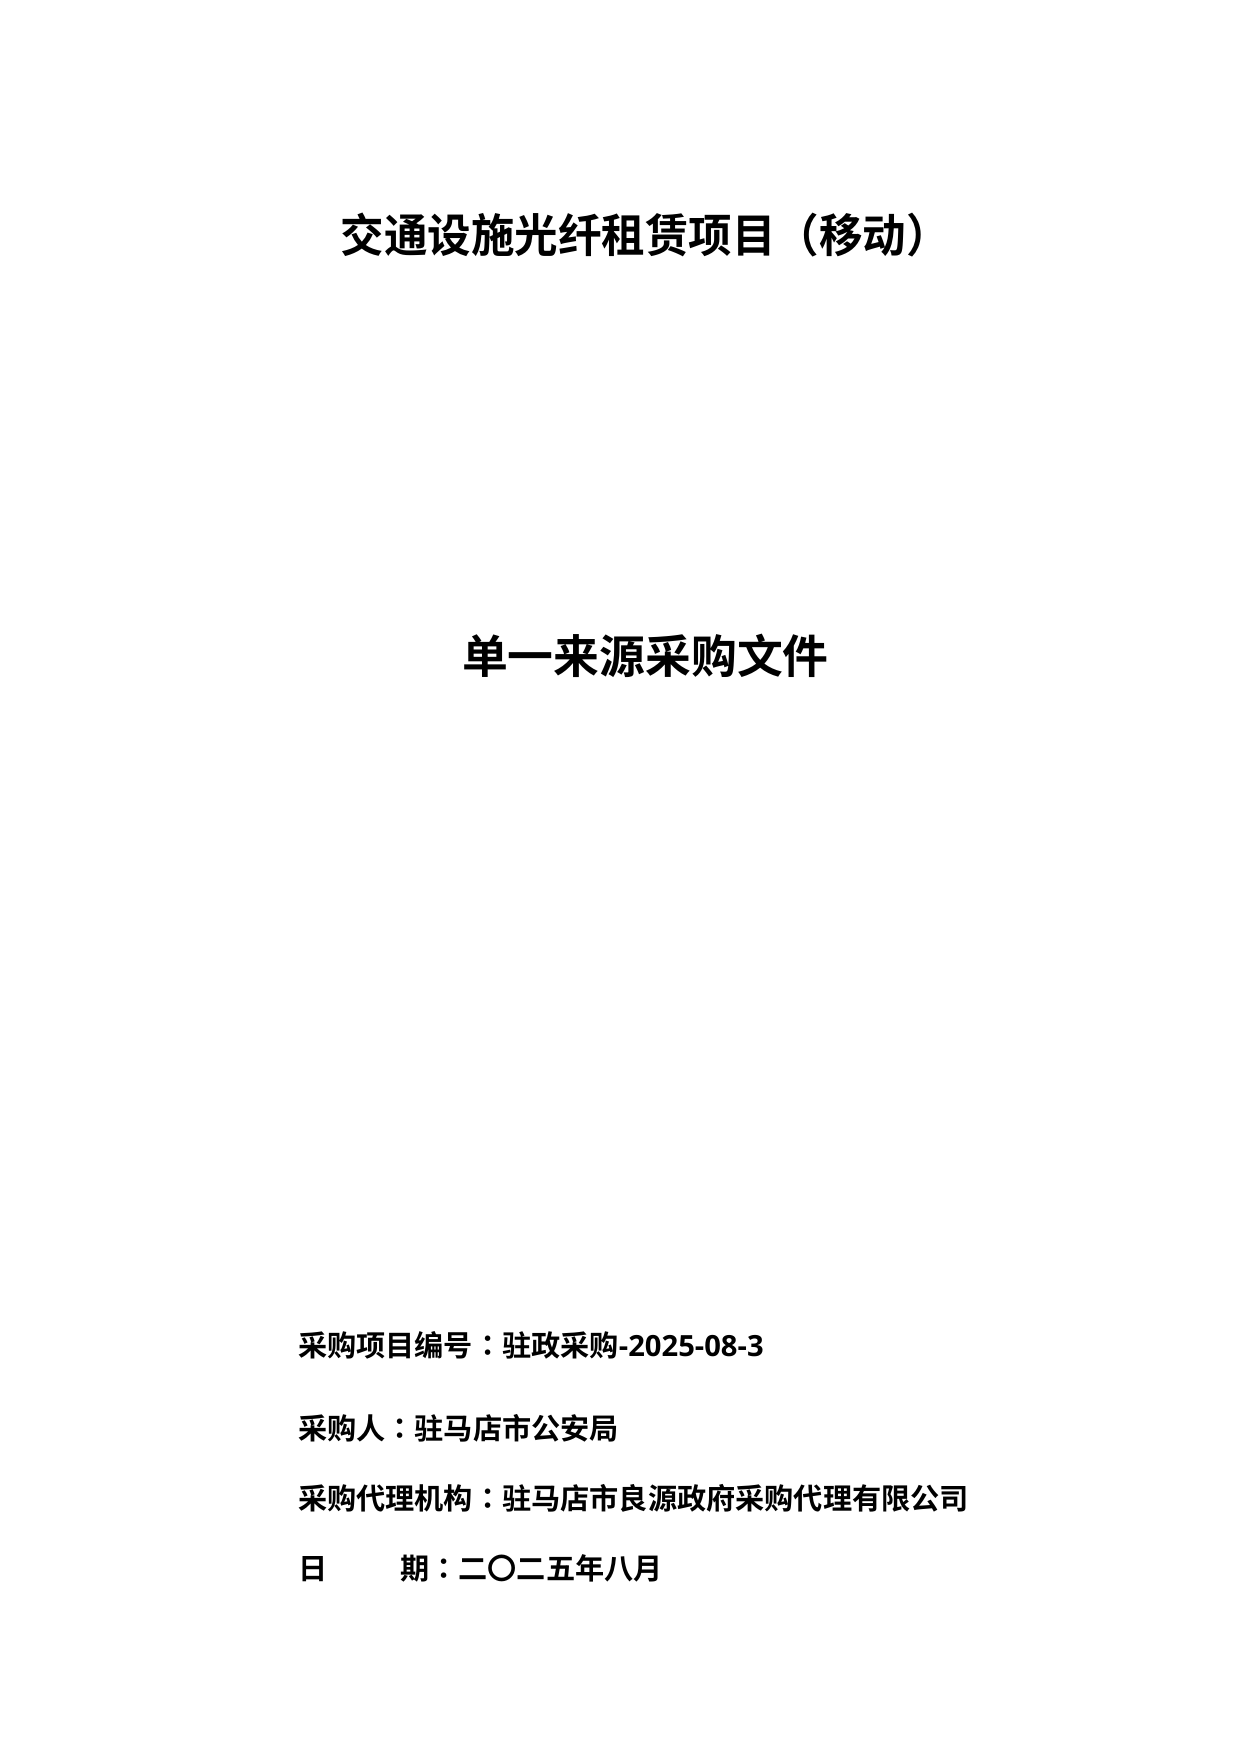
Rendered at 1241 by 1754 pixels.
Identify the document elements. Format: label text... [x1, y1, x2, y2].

text 单一来源采购文件 [139, 624, 1151, 687]
subtitle 采购代理机构：驻马店市良源政府采购代理有限公司 [298, 1476, 1184, 1518]
subtitle 采购项目编号：驻政采购-2025-08-3 [298, 1323, 1184, 1365]
subtitle 日 期：二〇二五年八月 [298, 1546, 1184, 1588]
text 交通设施光纤租赁项目（移动） [139, 199, 1151, 265]
text 采购人：驻马店市公安局 [298, 1406, 883, 1448]
